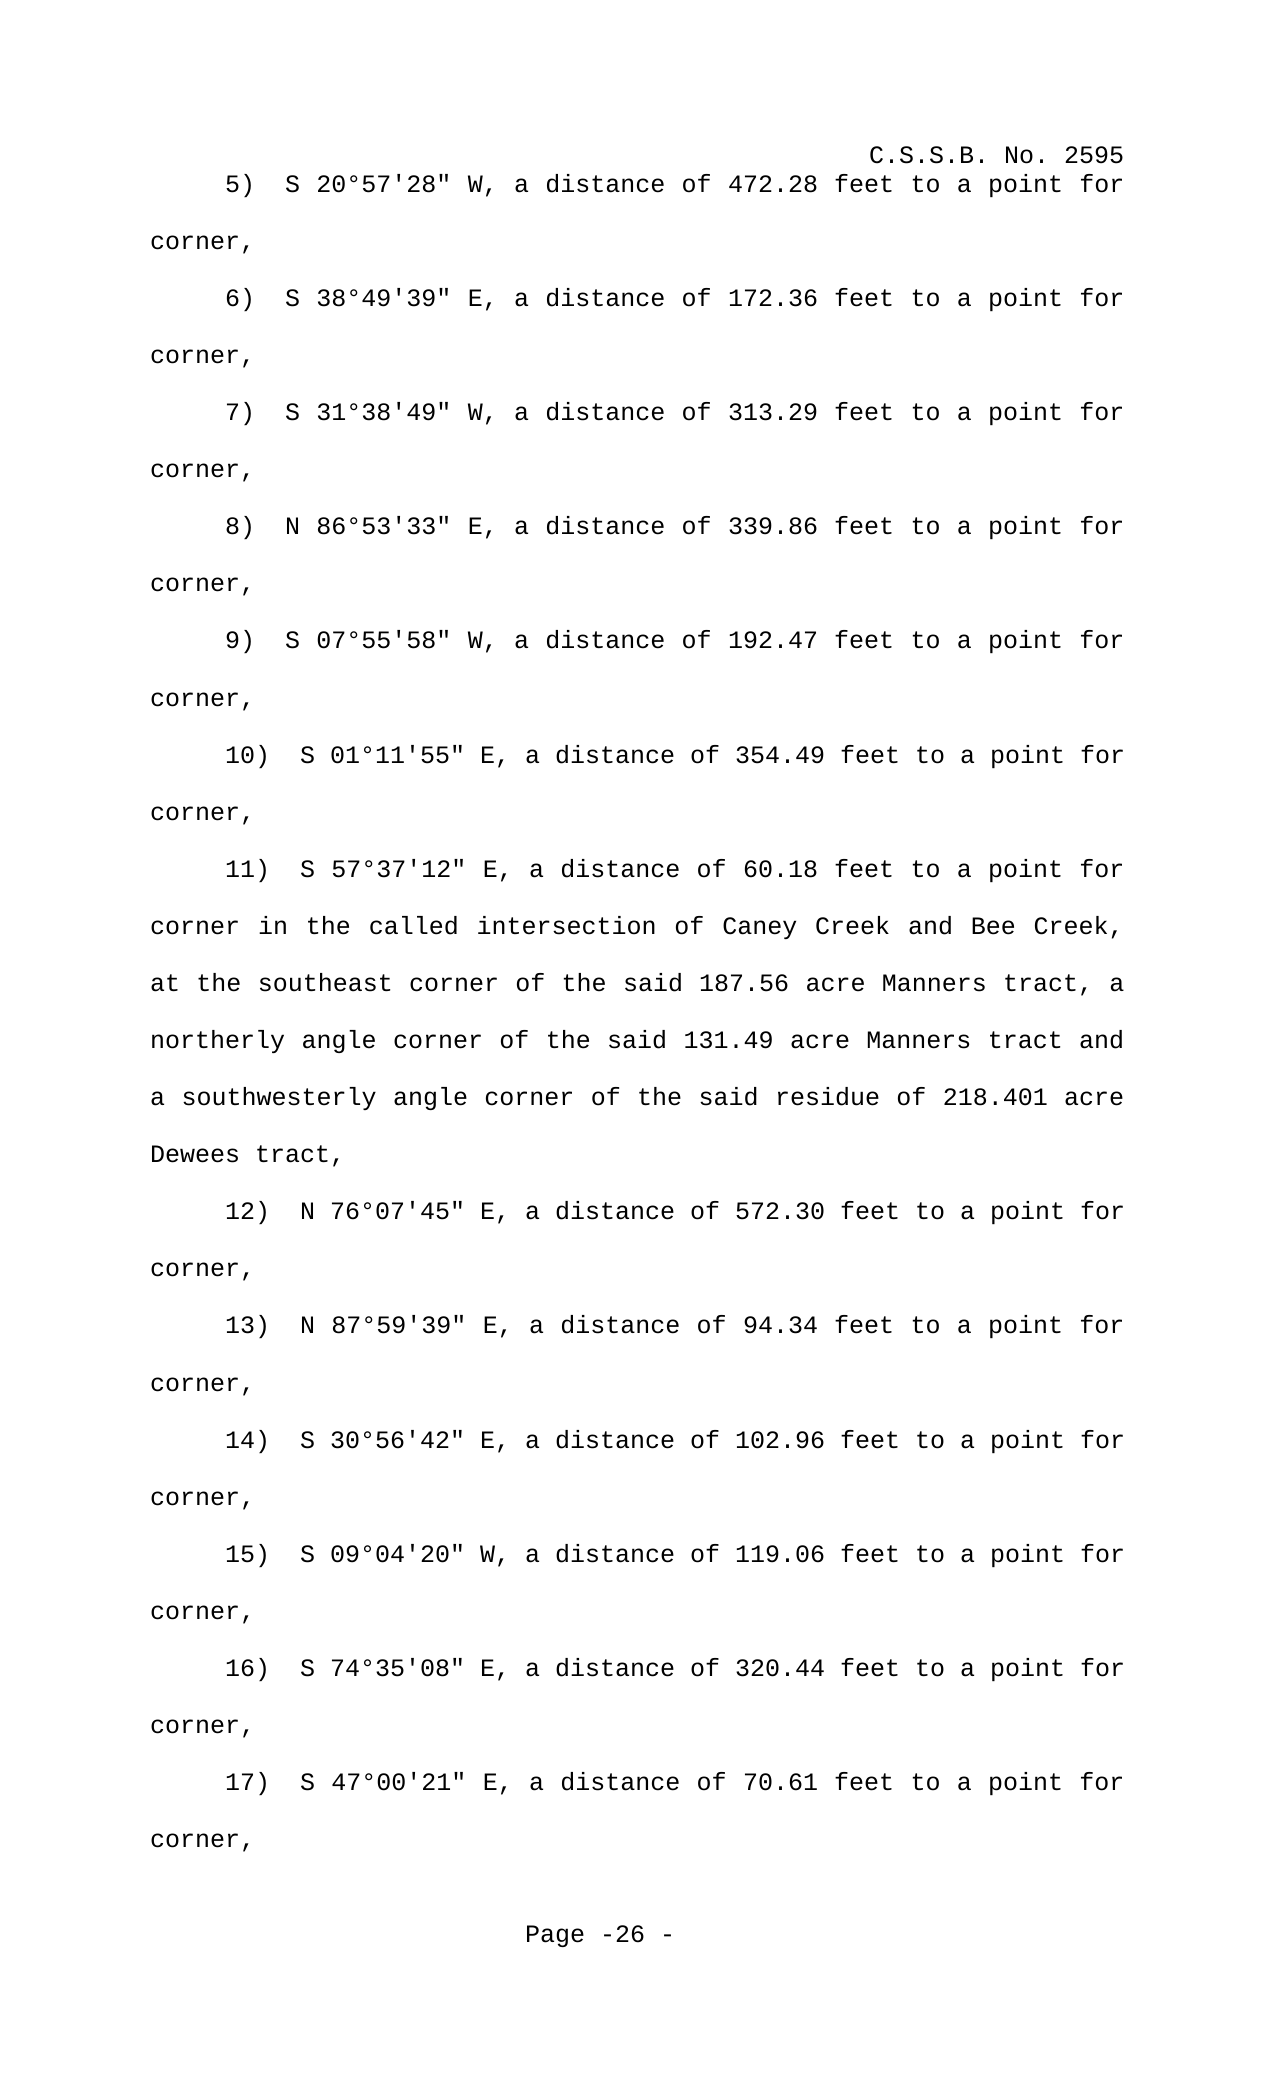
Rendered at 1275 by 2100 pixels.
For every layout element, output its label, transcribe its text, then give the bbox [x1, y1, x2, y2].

text 12) N 76°07'45" E, a distance of 572.30 feet to a point for corner, [150, 1199, 1125, 1284]
text 15) S 09°04'20" W, a distance of 119.06 feet to a point for corner, [150, 1541, 1125, 1627]
text 17) S 47°00'21" E, a distance of 70.61 feet to a point for corner, [150, 1769, 1125, 1855]
text 6) S 38°49'39" E, a distance of 172.36 feet to a point for corner, [150, 285, 1125, 371]
text 14) S 30°56'42" E, a distance of 102.96 feet to a point for corner, [150, 1427, 1125, 1513]
text 11) S 57°37'12" E, a distance of 60.18 feet to a point for corner in the called intersection of Caney Creek and Bee Creek, at the southeast corner of the said 187.56 acre Manners tract, a northerly angle corner of the said 131.49 acre Manners tract and a southwesterly angle corner of the said residue of 218.401 acre Dewees tract, [150, 856, 1125, 1170]
text 9) S 07°55'58" W, a distance of 192.47 feet to a point for corner, [150, 628, 1125, 713]
text 10) S 01°11'55" E, a distance of 354.49 feet to a point for corner, [150, 742, 1125, 828]
text 16) S 74°35'08" E, a distance of 320.44 feet to a point for corner, [150, 1655, 1125, 1741]
text 5) S 20°57'28" W, a distance of 472.28 feet to a point for corner, [150, 171, 1125, 257]
text 8) N 86°53'33" E, a distance of 339.86 feet to a point for corner, [150, 514, 1125, 599]
text 7) S 31°38'49" W, a distance of 313.29 feet to a point for corner, [150, 399, 1125, 485]
text 13) N 87°59'39" E, a distance of 94.34 feet to a point for corner, [150, 1313, 1125, 1398]
